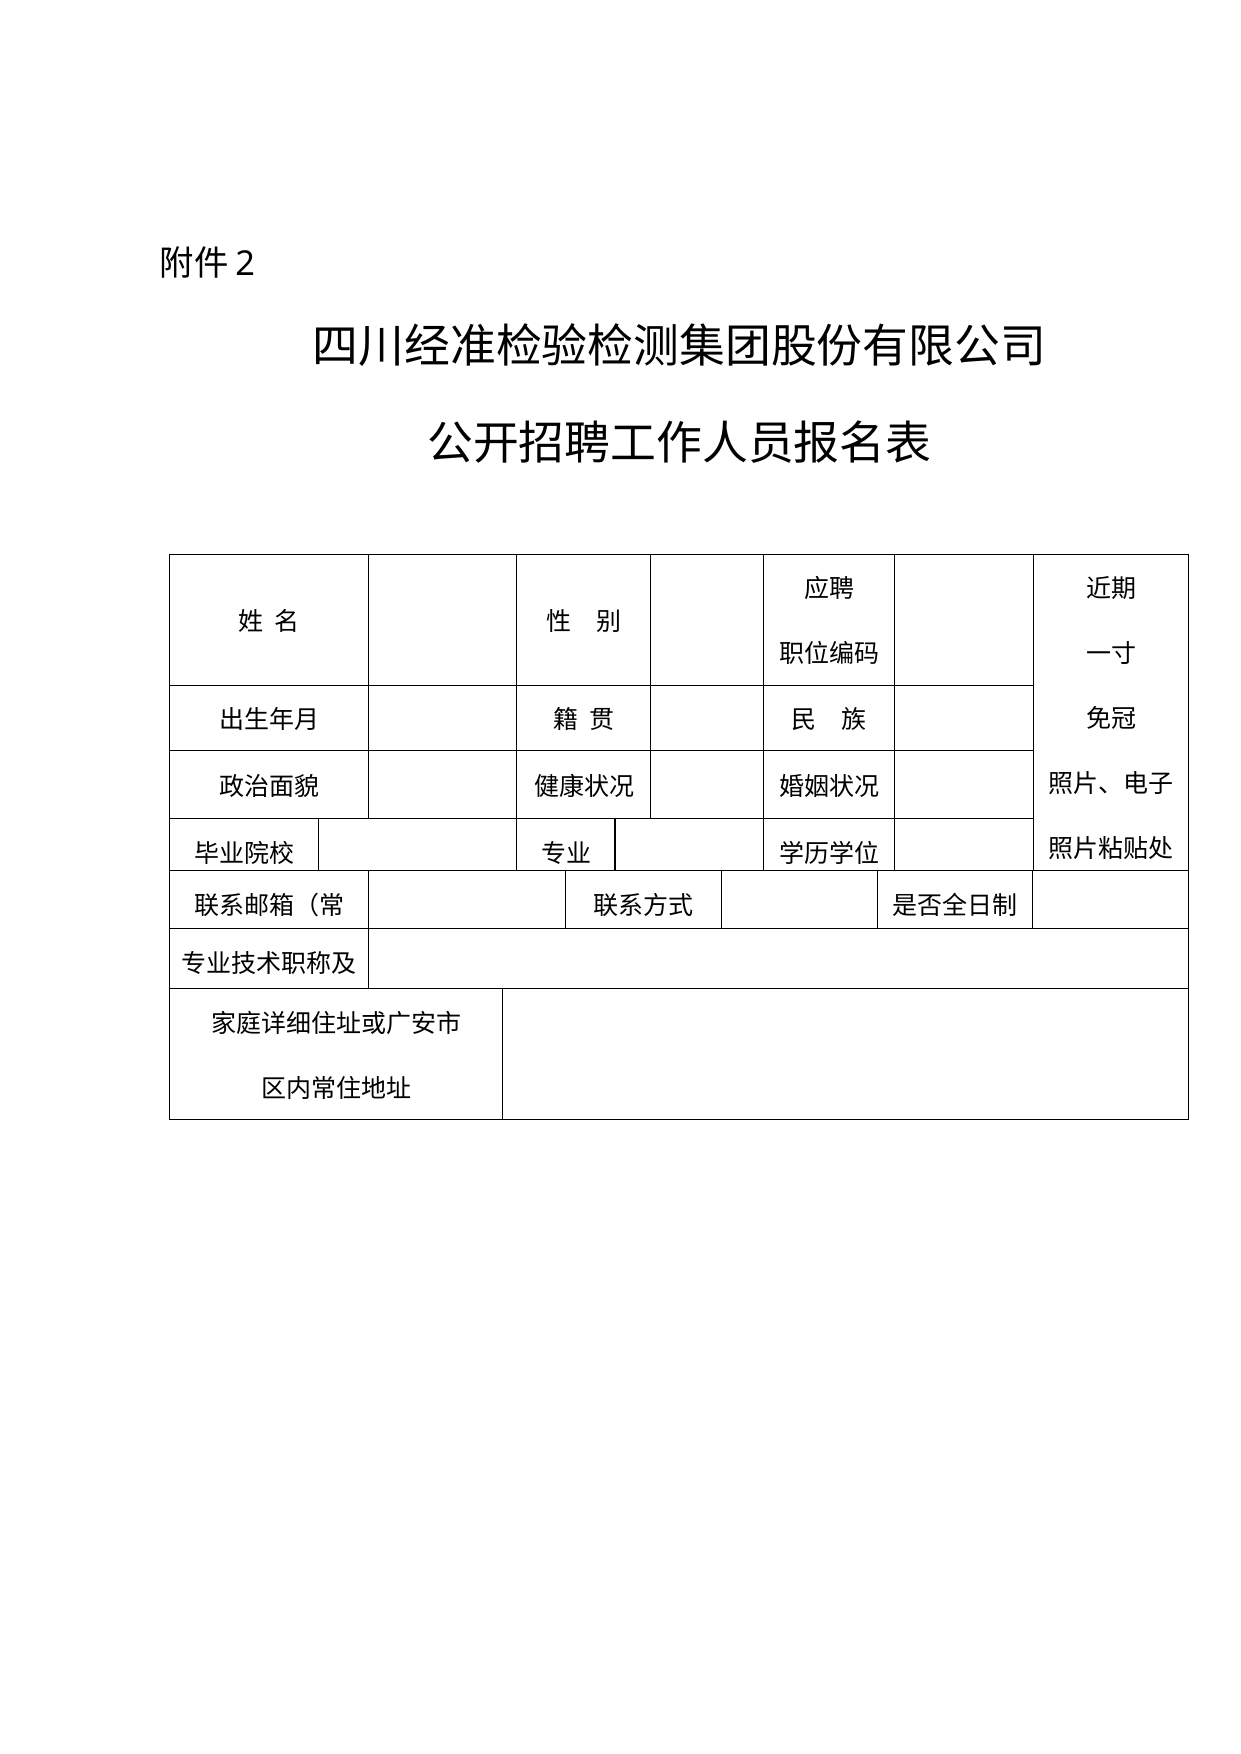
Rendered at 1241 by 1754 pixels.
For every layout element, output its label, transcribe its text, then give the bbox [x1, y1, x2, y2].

table_cell [895, 819, 1033, 870]
table_cell [369, 929, 1188, 988]
table_cell 健康状况 [517, 751, 650, 818]
table_cell 政治面貌 [170, 751, 368, 818]
table_cell 联系邮箱（常用） [170, 871, 368, 928]
table_header 性 别 [517, 555, 650, 684]
table_header [895, 555, 1033, 684]
table_cell [503, 989, 1188, 1119]
table_cell [895, 751, 1033, 818]
table_cell 出生年月 [170, 686, 368, 749]
table_cell [369, 871, 565, 928]
table_cell [895, 686, 1033, 749]
table_cell 婚姻状况 [764, 751, 894, 818]
table_cell 联系方式 [566, 871, 721, 928]
table_cell [1033, 871, 1188, 928]
table_header 应聘 职位编码 [764, 555, 894, 684]
table_header [369, 555, 516, 684]
table_header 姓 名 [170, 555, 368, 684]
table_cell [616, 819, 763, 870]
text 公开招聘工作人员报名表 [159, 391, 1199, 488]
table_cell 家庭详细住址或广安市 区内常住地址 [170, 989, 502, 1119]
table_cell 是否全日制 [878, 871, 1032, 928]
table_cell [369, 751, 516, 818]
table_cell 籍 贯 [517, 686, 650, 749]
table_cell 民 族 [764, 686, 894, 749]
text 四川经准检验检测集团股份有限公司 [159, 293, 1199, 391]
table_cell 学历学位 [764, 819, 894, 870]
table_cell [651, 751, 763, 818]
table_header 近期 一寸 免冠 照片、电子照片粘贴处 [1034, 555, 1188, 870]
table_cell [722, 871, 877, 928]
table_cell [319, 819, 516, 870]
table_cell [369, 686, 516, 749]
text 附件2 [159, 228, 1199, 293]
table_cell 专业技术职称及资格证书 [170, 929, 368, 988]
table_cell 专业 [517, 819, 614, 870]
table_header [651, 555, 763, 684]
table_cell [651, 686, 763, 749]
table_cell 毕业院校 [170, 819, 318, 870]
